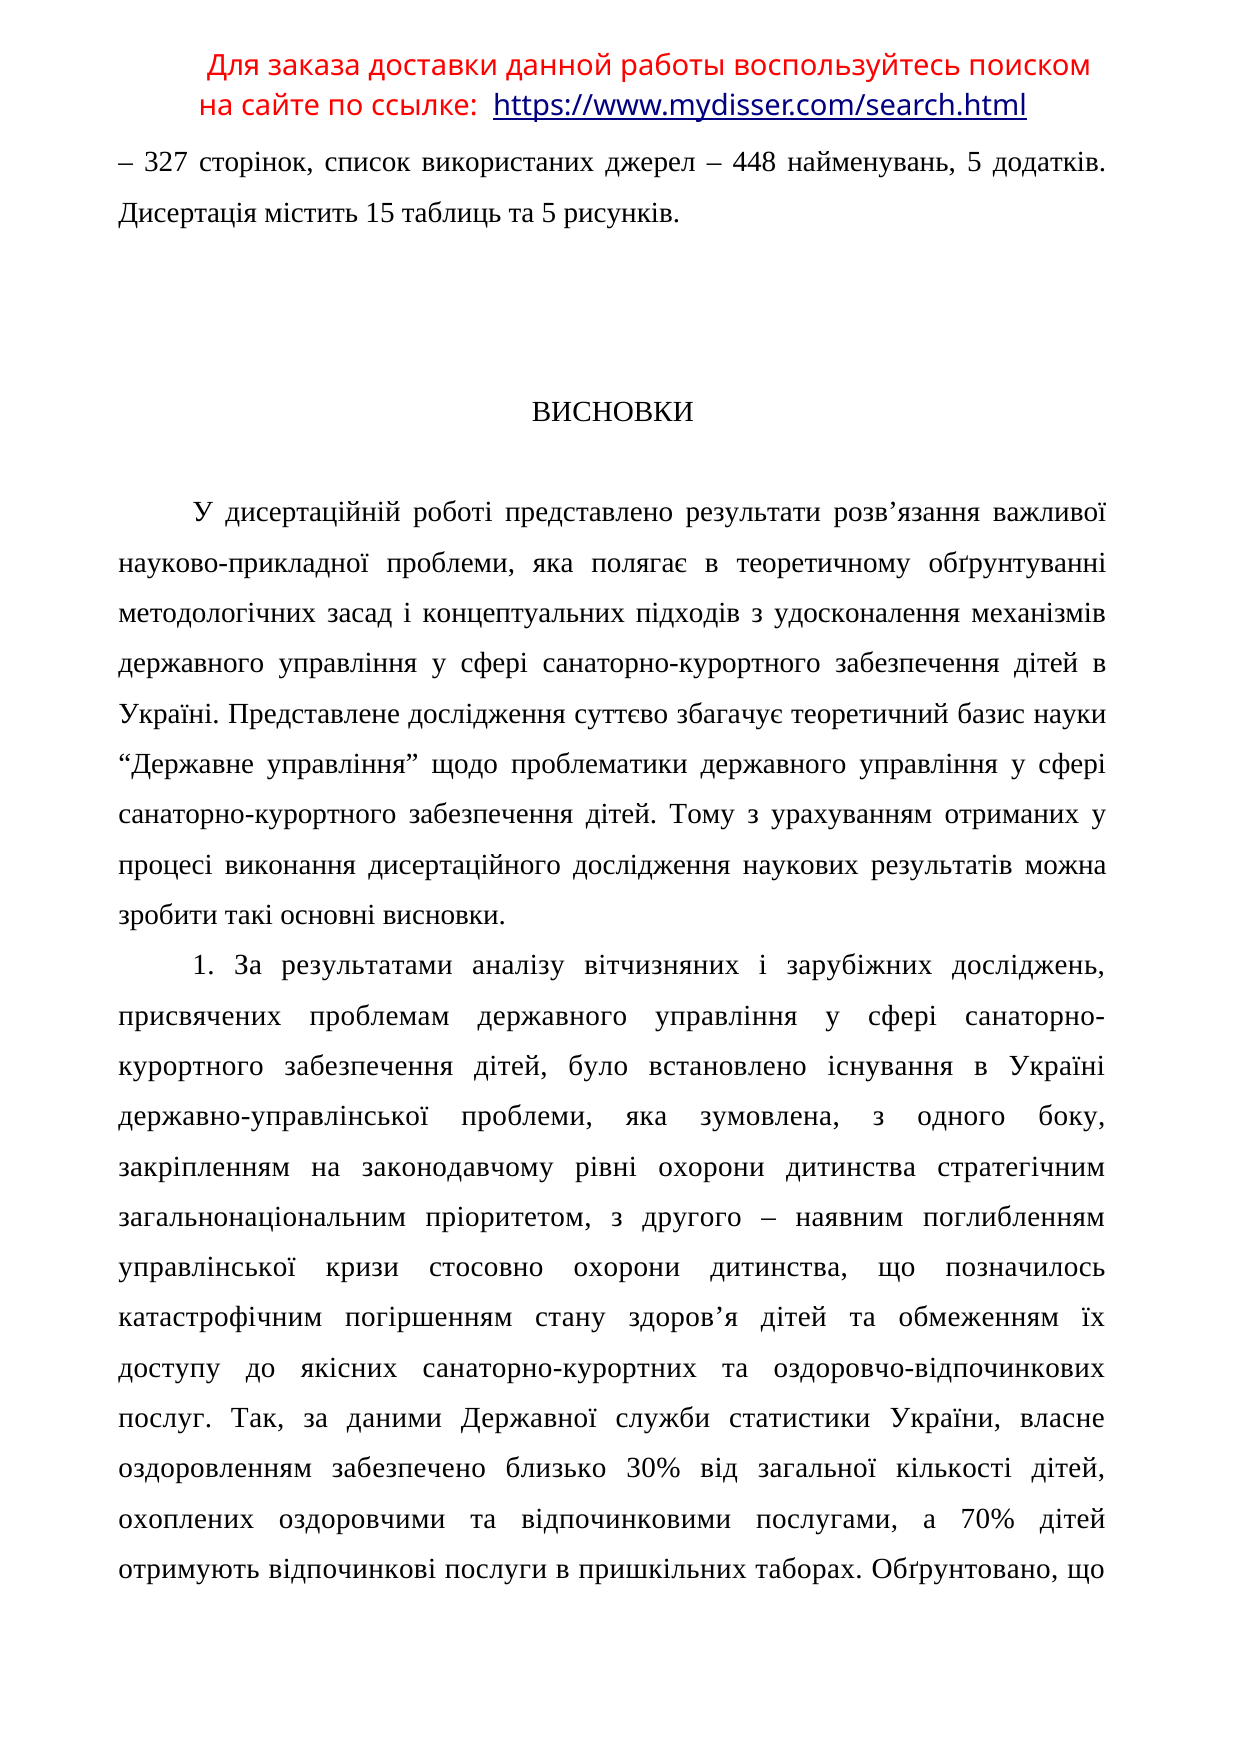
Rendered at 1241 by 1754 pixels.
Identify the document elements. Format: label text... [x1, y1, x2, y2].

text У дисертаційній роботі представлено результати розв’язання важливої науково-прикладної проблеми, яка полягає в теоретичному обґрунтуванні методологічних засад і концептуальних підходів з удосконалення механізмів державного управління у сфері санаторно-курортного забезпечення дітей в Україні. Представлене дослідження суттєво збагачує теоретичний базис науки “Державне управління” щодо проблематики державного управління у сфері санаторно-курортного забезпечення дітей. Тому з урахуванням отриманих у процесі виконання дисертаційного дослідження наукових результатів можна зробити такі основні висновки. [118, 494, 1107, 931]
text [118, 947, 1107, 1585]
text ВИСНОВКИ [118, 394, 1107, 427]
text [118, 144, 1107, 228]
